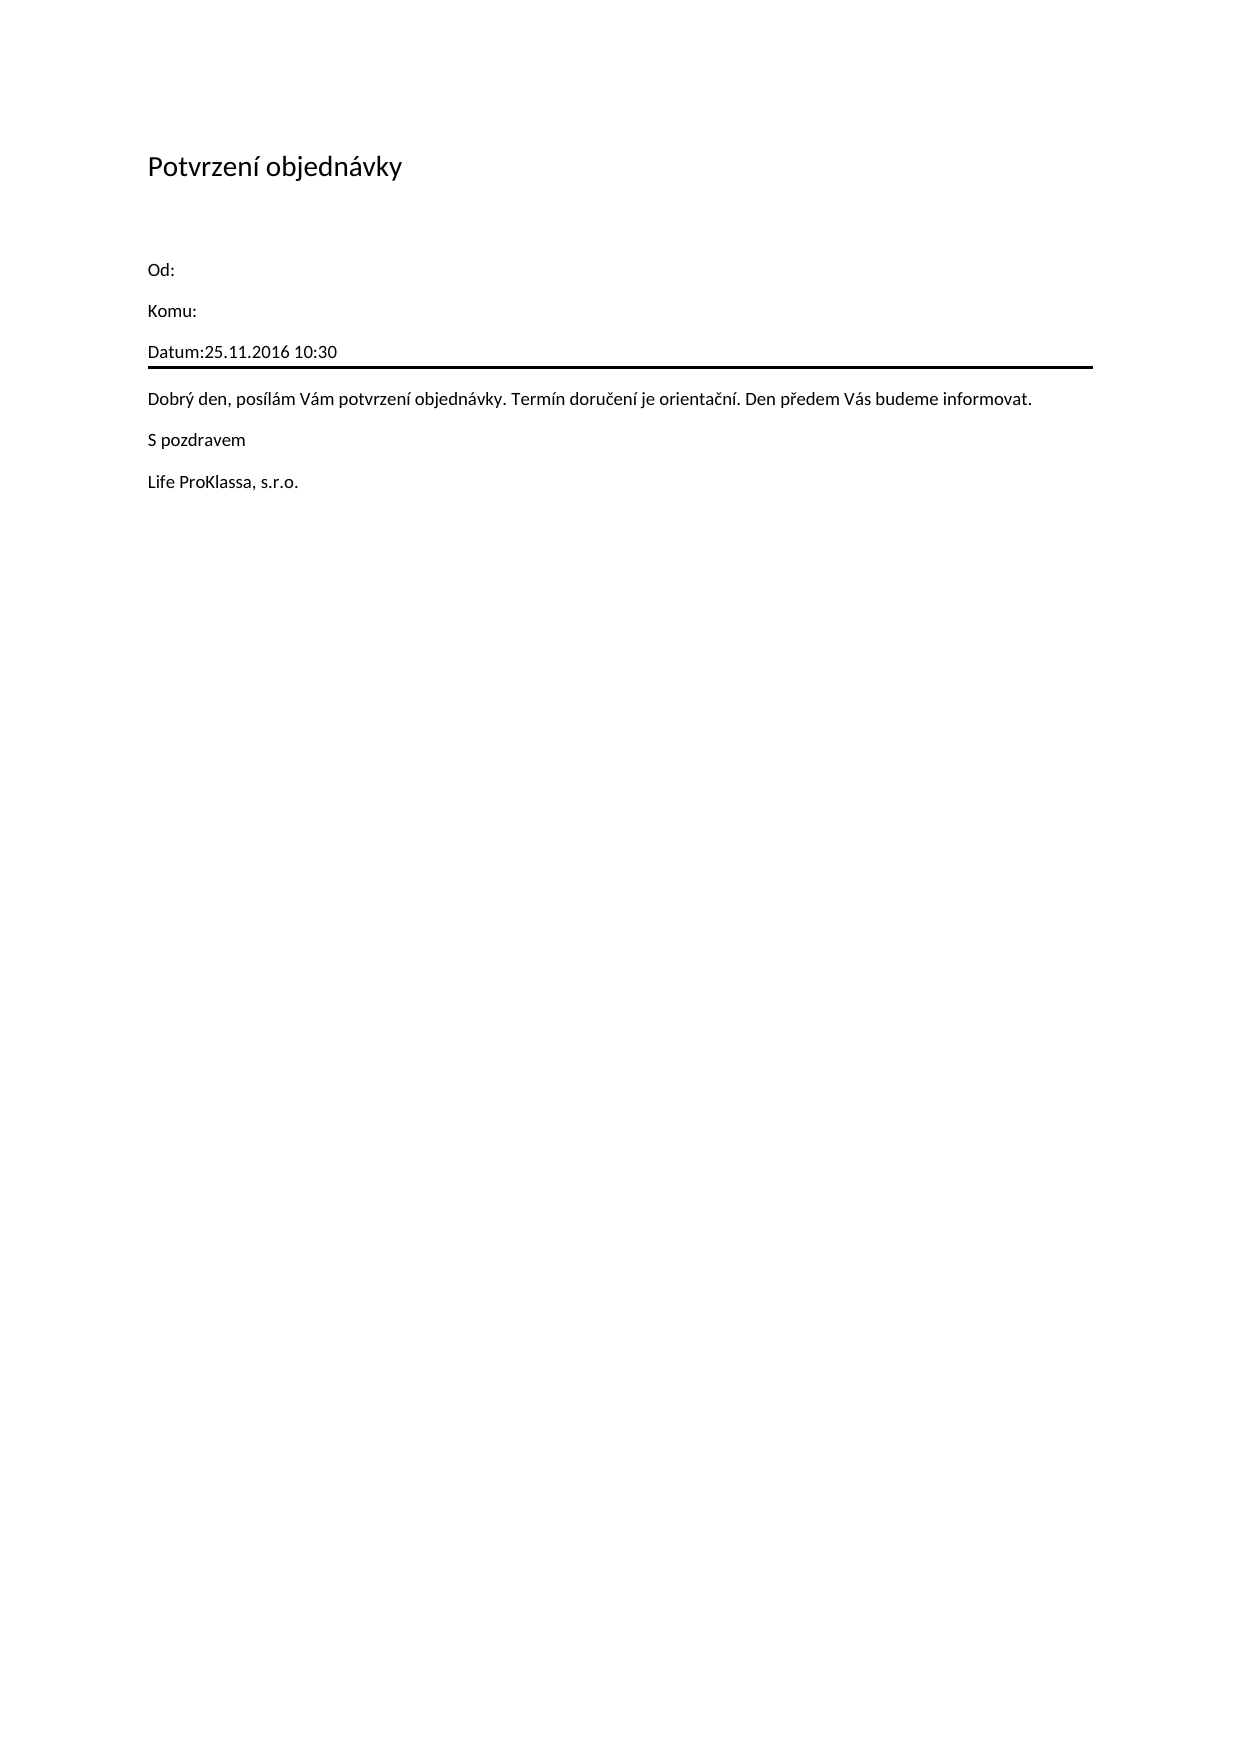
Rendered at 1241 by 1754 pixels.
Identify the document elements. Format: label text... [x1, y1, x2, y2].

text Potvrzení objednávky [148, 148, 1093, 183]
text Od: [148, 258, 1093, 281]
text S pozdravem [148, 428, 1093, 451]
text Dobrý den, posílám Vám potvrzení objednávky. Termín doručení je orientační. Den předem Vás budeme informovat. [148, 387, 1093, 410]
text Komu: [148, 299, 1093, 322]
text Life ProKlassa, s.r.o. [148, 470, 1093, 493]
text Datum:25.11.2016 10:30 [148, 341, 1093, 366]
